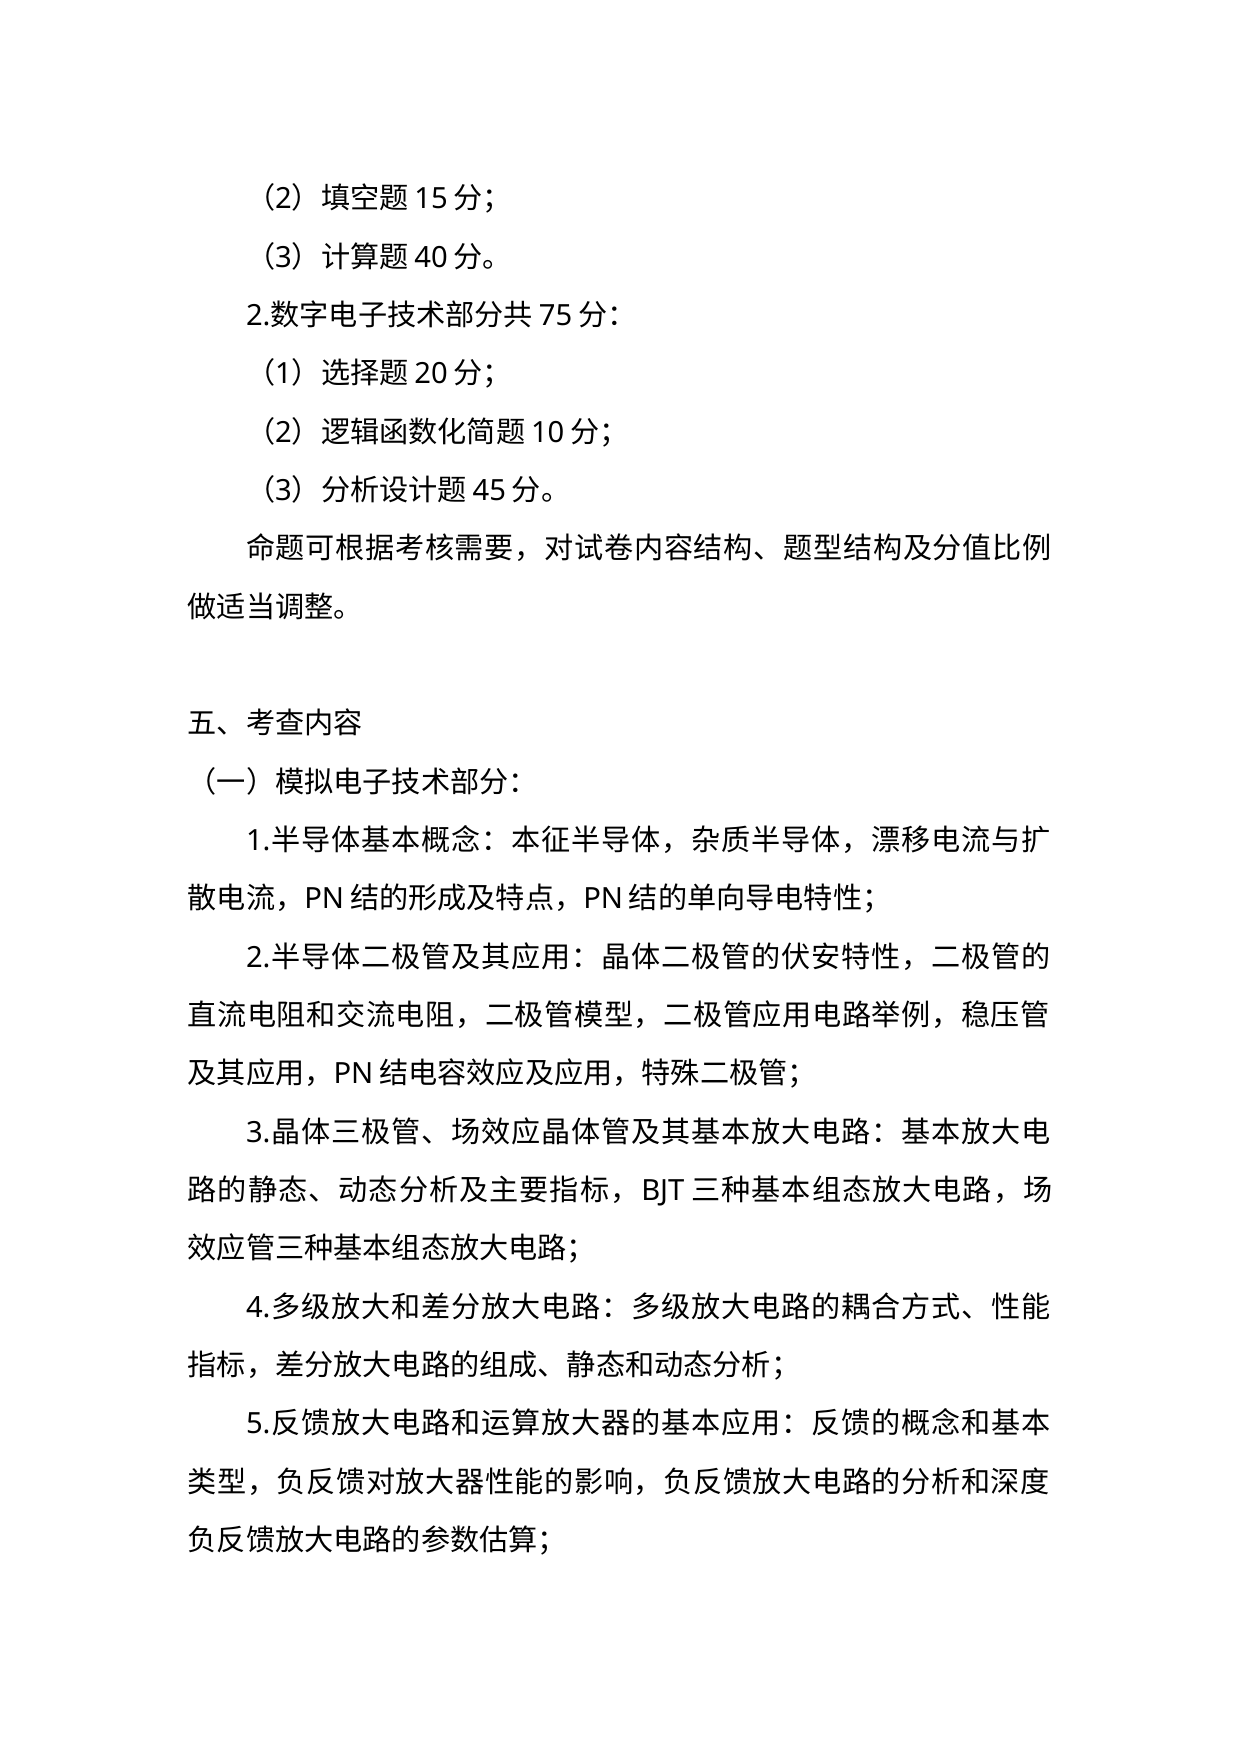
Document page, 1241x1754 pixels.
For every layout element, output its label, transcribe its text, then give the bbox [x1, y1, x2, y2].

text 2.半导体二极管及其应用：晶体二极管的伏安特性，二极管的直流电阻和交流电阻，二极管模型，二极管应用电路举例，稳压管及其应用，PN结电容效应及应用，特殊二极管； [187, 920, 1053, 1095]
text （一）模拟电子技术部分： [187, 745, 1053, 804]
text 4.多级放大和差分放大电路：多级放大电路的耦合方式、性能指标，差分放大电路的组成、静态和动态分析； [187, 1270, 1053, 1387]
text 5.反馈放大电路和运算放大器的基本应用：反馈的概念和基本类型，负反馈对放大器性能的影响，负反馈放大电路的分析和深度负反馈放大电路的参数估算； [187, 1387, 1053, 1562]
text （2）填空题15分； [246, 162, 1053, 220]
text （3）计算题40分。 [246, 220, 1053, 279]
text （2）逻辑函数化简题10分； [246, 395, 1053, 454]
text （1）选择题20分； [246, 337, 1053, 395]
text 五、考查内容 [187, 687, 1053, 745]
text 命题可根据考核需要，对试卷内容结构、题型结构及分值比例做适当调整。 [187, 512, 1053, 629]
text 2.数字电子技术部分共75分： [187, 279, 1053, 337]
text 1.半导体基本概念：本征半导体，杂质半导体，漂移电流与扩散电流，PN结的形成及特点，PN结的单向导电特性； [187, 804, 1053, 920]
text （3）分析设计题45分。 [246, 454, 1053, 512]
text 3.晶体三极管、场效应晶体管及其基本放大电路：基本放大电路的静态、动态分析及主要指标，BJT三种基本组态放大电路，场效应管三种基本组态放大电路； [187, 1095, 1053, 1270]
